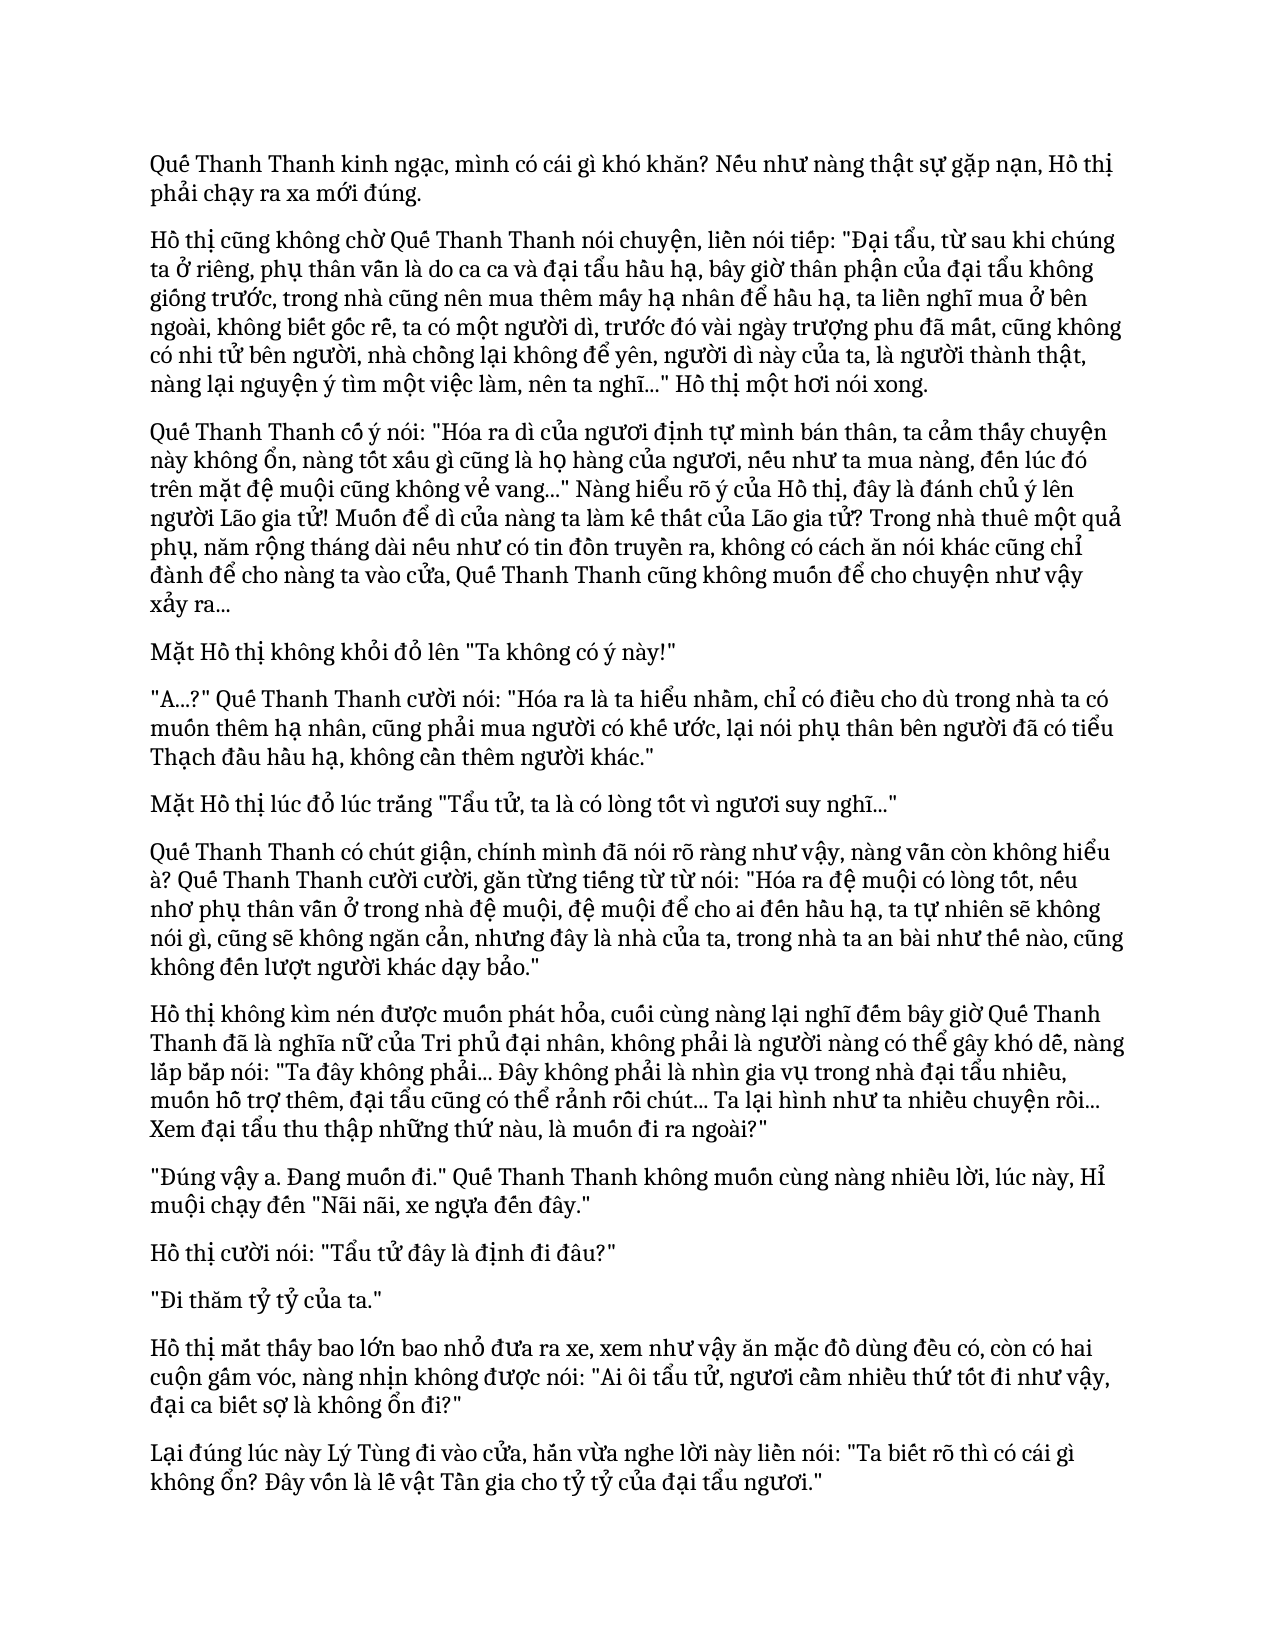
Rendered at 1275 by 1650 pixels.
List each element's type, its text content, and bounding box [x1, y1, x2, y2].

text "A...?" Quế Thanh Thanh cười nói: "Hóa ra là ta hiểu nhầm, chỉ có điều cho dù trong nhà ta có muốn thêm hạ nhân, cũng phải mua người có khế ước, lại nói phụ thân bên người đã có tiểu Thạch đầu hầu hạ, không cần thêm người khác." [150, 685, 1125, 771]
text Quế Thanh Thanh có chút giận, chính mình đã nói rõ ràng như vậy, nàng vẫn còn không hiểu à? Quế Thanh Thanh cười cười, gằn từng tiếng từ từ nói: "Hóa ra đệ muội có lòng tốt, nếu nhơ phụ thân vẫn ở trong nhà đệ muội, đệ muội để cho ai đến hầu hạ, ta tự nhiên sẽ không nói gì, cũng sẽ không ngăn cản, nhưng đây là nhà của ta, trong nhà ta an bài như thế nào, cũng không đến lượt người khác dạy bảo." [150, 837, 1125, 981]
text Hồ thị không kìm nén được muốn phát hỏa, cuối cùng nàng lại nghĩ đếm bây giờ Quế Thanh Thanh đã là nghĩa nữ của Tri phủ đại nhân, không phải là người nàng có thể gây khó dễ, nàng lắp bắp nói: "Ta đây không phải... Đây không phải là nhìn gia vụ trong nhà đại tẩu nhiều, muốn hỗ trợ thêm, đại tẩu cũng có thể rảnh rỗi chút... Ta lại hình như ta nhiều chuyện rồi... Xem đại tẩu thu thập những thứ nàu, là muốn đi ra ngoài?" [150, 1000, 1125, 1144]
text Hồ thị mắt thấy bao lớn bao nhỏ đưa ra xe, xem như vậy ăn mặc đồ dùng đều có, còn có hai cuộn gấm vóc, nàng nhịn không được nói: "Ai ôi tẩu tử, ngươi cầm nhiều thứ tốt đi như vậy, đại ca biết sợ là không ổn đi?" [150, 1334, 1125, 1420]
text "Đúng vậy a. Đang muốn đi." Quế Thanh Thanh không muốn cùng nàng nhiều lời, lúc này, Hỉ muội chạy đến "Nãi nãi, xe ngựa đến đây." [150, 1162, 1125, 1220]
text "Đi thăm tỷ tỷ của ta." [150, 1286, 1125, 1315]
text Mặt Hồ thị lúc đỏ lúc trắng "Tẩu tử, ta là có lòng tốt vì ngươi suy nghĩ..." [150, 790, 1125, 819]
text Quế Thanh Thanh cố ý nói: "Hóa ra dì của ngươi định tự mình bán thân, ta cảm thấy chuyện này không ổn, nàng tốt xấu gì cũng là họ hàng của ngươi, nếu như ta mua nàng, đến lúc đó trên mặt đệ muội cũng không vẻ vang..." Nàng hiểu rõ ý của Hồ thị, đây là đánh chủ ý lên người Lão gia tử! Muốn để dì của nàng ta làm kế thất của Lão gia tử? Trong nhà thuê một quả phụ, năm rộng tháng dài nếu như có tin đồn truyền ra, không có cách ăn nói khác cũng chỉ đành để cho nàng ta vào cửa, Quế Thanh Thanh cũng không muốn để cho chuyện như vậy xảy ra... [150, 417, 1125, 619]
text Hồ thị cũng không chờ Quế Thanh Thanh nói chuyện, liền nói tiếp: "Đại tẩu, từ sau khi chúng ta ở riêng, phụ thân vẫn là do ca ca và đại tẩu hầu hạ, bây giờ thân phận của đại tẩu không giống trước, trong nhà cũng nên mua thêm mấy hạ nhân để hầu hạ, ta liền nghĩ mua ở bên ngoài, không biết gốc rễ, ta có một người dì, trước đó vài ngày trượng phu đã mất, cũng không có nhi tử bên người, nhà chồng lại không để yên, người dì này của ta, là người thành thật, nàng lại nguyện ý tìm một việc làm, nên ta nghĩ..." Hồ thị một hơi nói xong. [150, 226, 1125, 399]
text Lại đúng lúc này Lý Tùng đi vào cửa, hắn vừa nghe lời này liền nói: "Ta biết rõ thì có cái gì không ổn? Đây vốn là lễ vật Tần gia cho tỷ tỷ của đại tẩu ngươi." [150, 1439, 1125, 1496]
text Quế Thanh Thanh kinh ngạc, mình có cái gì khó khăn? Nếu như nàng thật sự gặp nạn, Hồ thị phải chạy ra xa mới đúng. [150, 150, 1125, 207]
text Hồ thị cười nói: "Tẩu tử đây là định đi đâu?" [150, 1239, 1125, 1267]
text Mặt Hồ thị không khỏi đỏ lên "Ta không có ý này!" [150, 637, 1125, 666]
